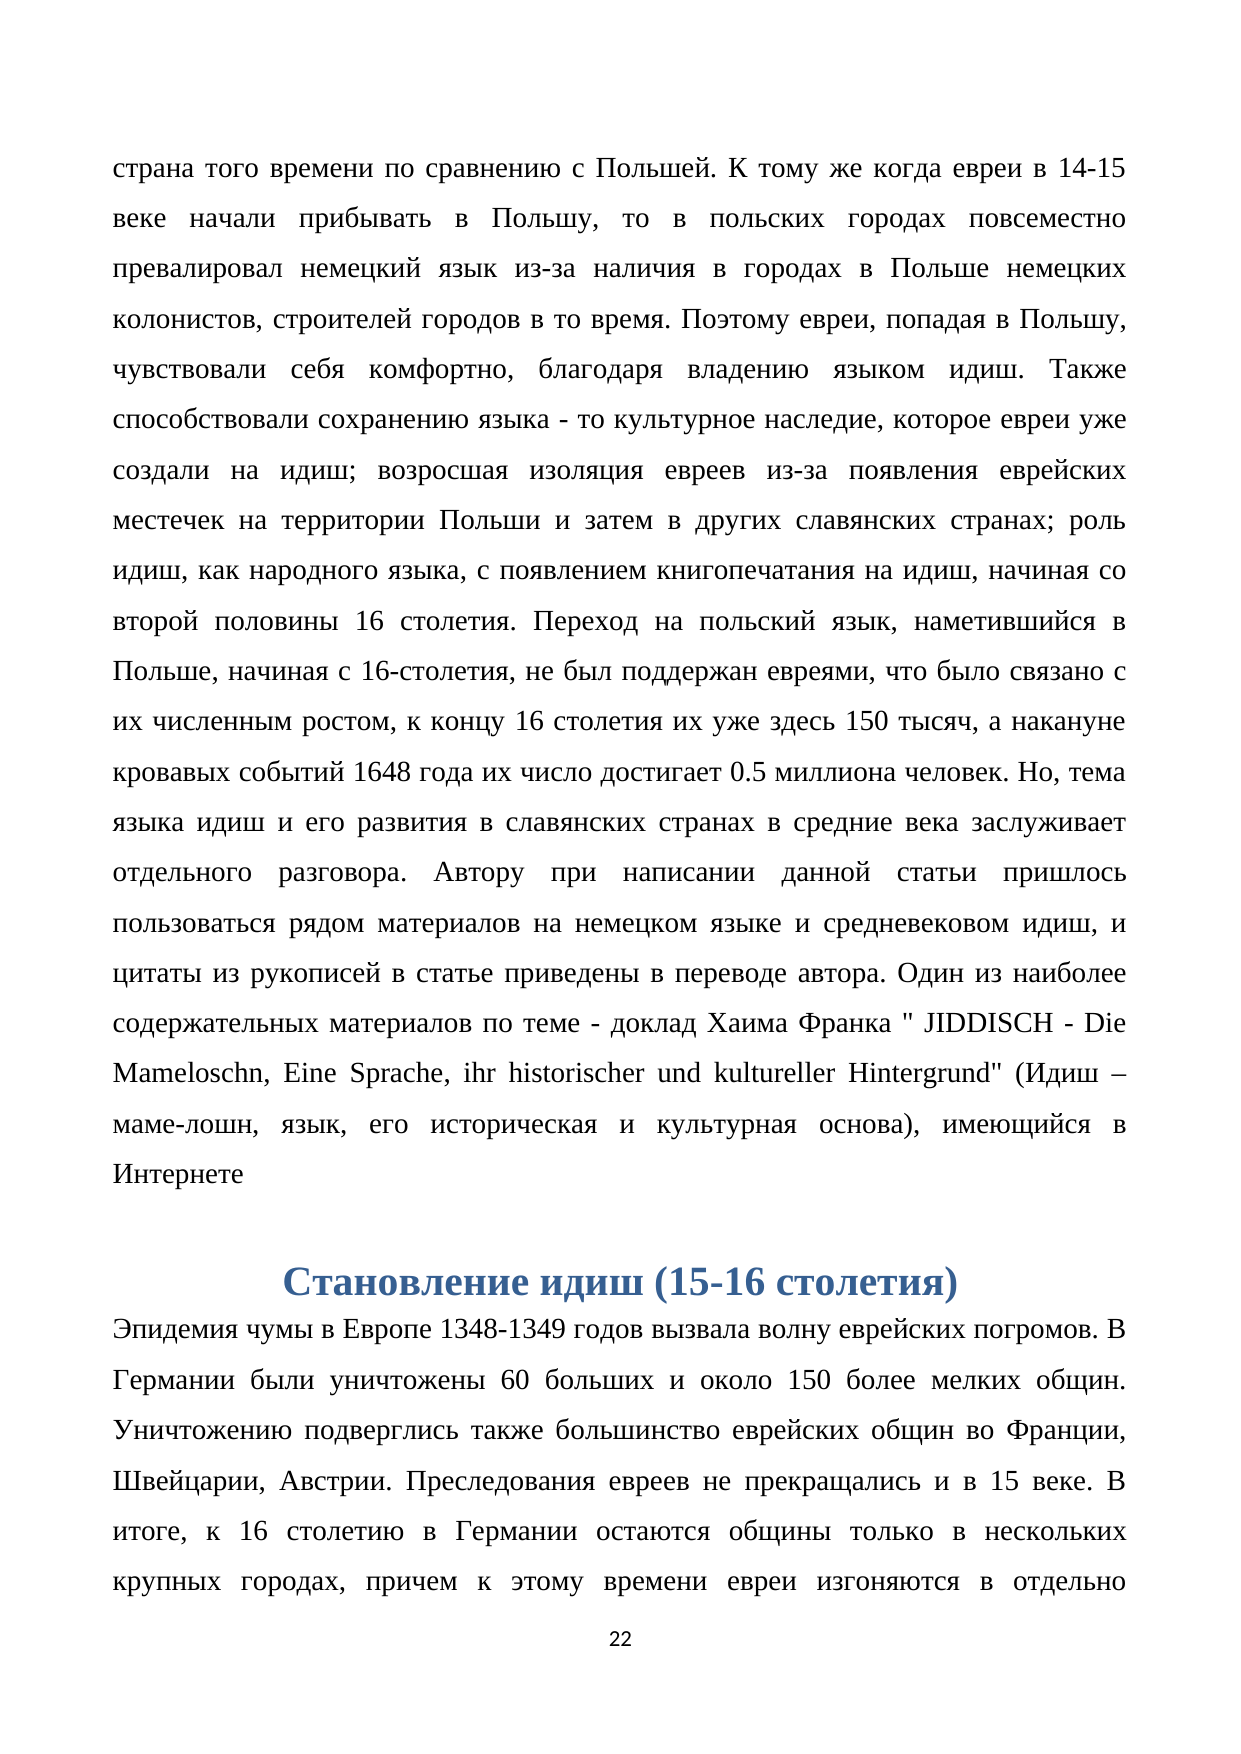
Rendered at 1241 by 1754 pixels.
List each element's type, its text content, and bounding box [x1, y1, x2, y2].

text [112, 1312, 1128, 1597]
subtitle Становление идиш (15-16 столетия) [112, 1257, 1128, 1304]
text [112, 150, 1128, 1190]
